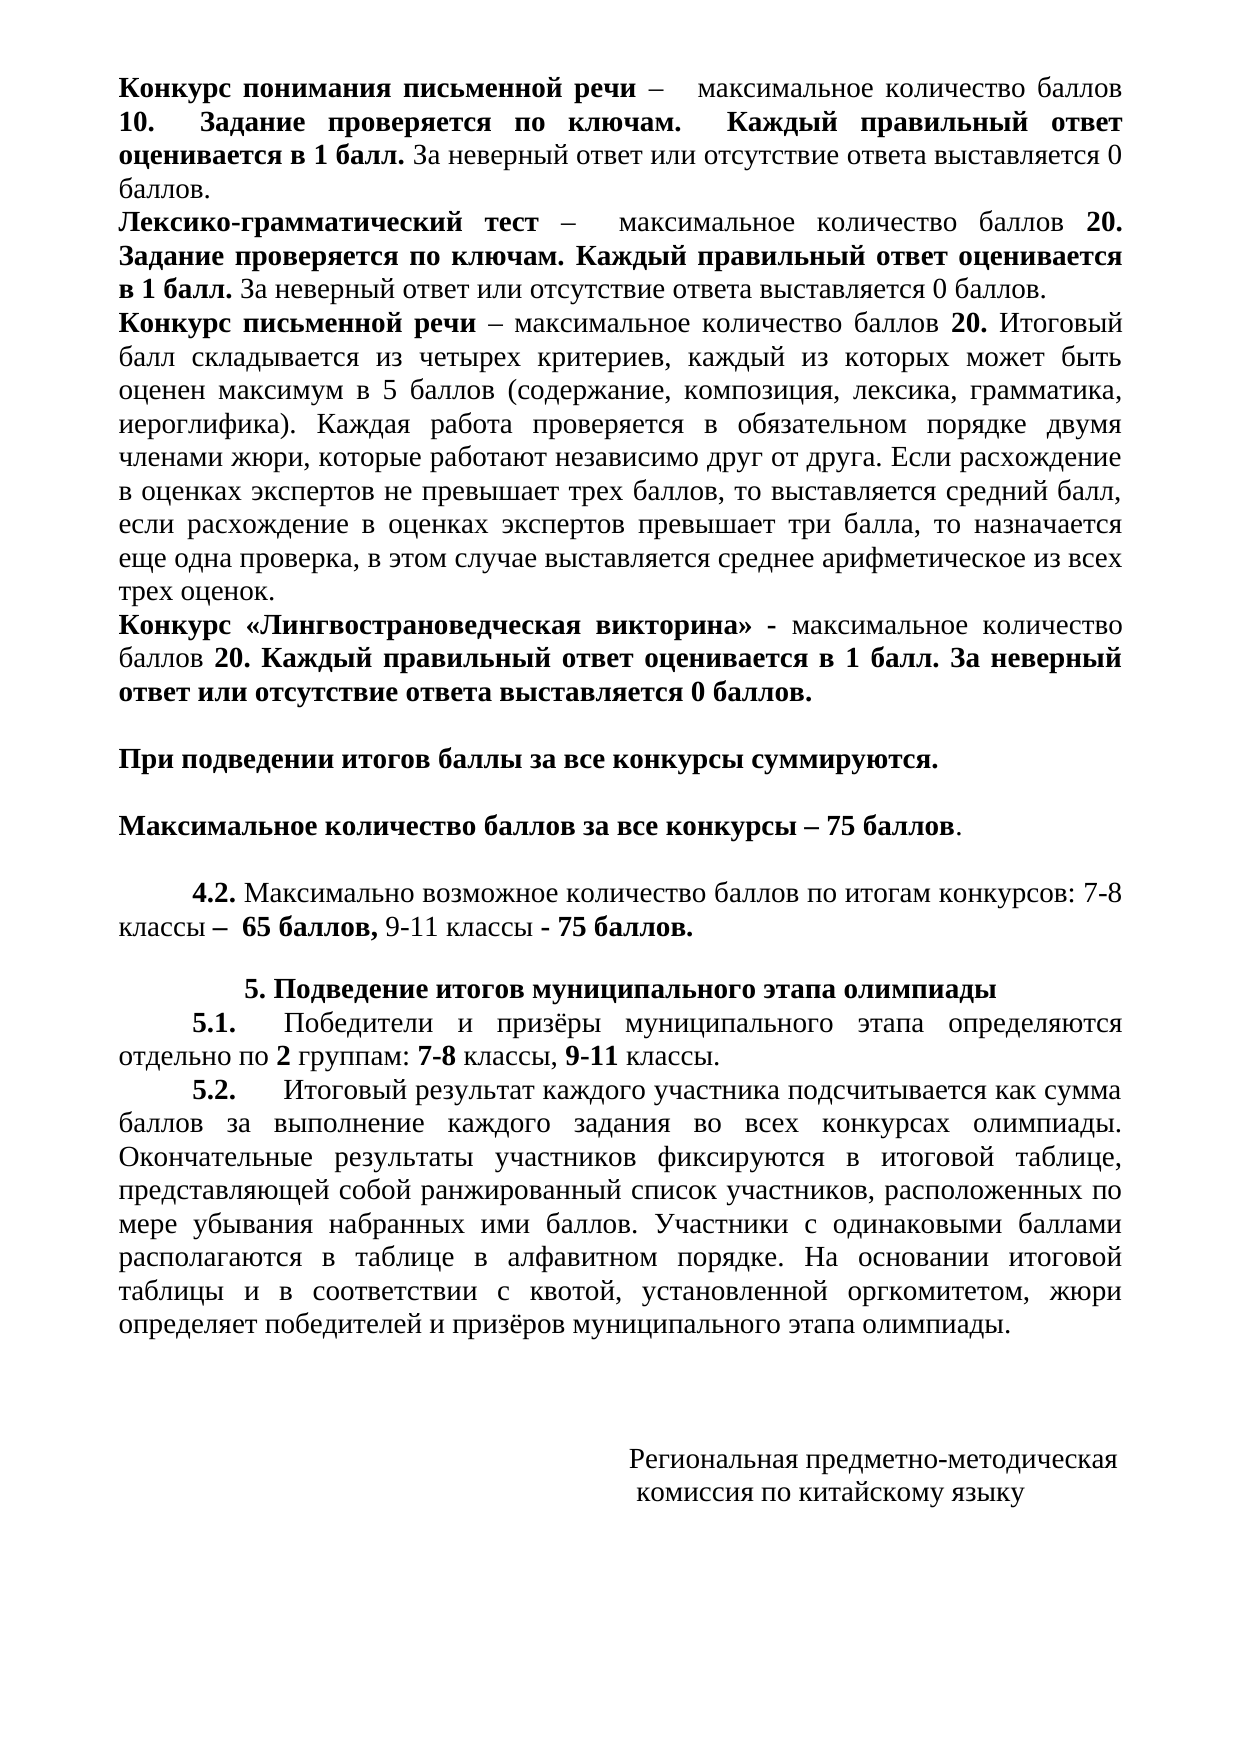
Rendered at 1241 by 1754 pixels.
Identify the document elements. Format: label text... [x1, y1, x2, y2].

text 5.1. Победители и призёры муниципального этапа определяются отдельно по 2 группам: 7-8 классы, 9-11 классы. [118, 1005, 1123, 1072]
text 4.2. Максимально возможное количество баллов по итогам конкурсов: 7-8 классы – 65 баллов, 9-11 классы - 75 баллов. [118, 875, 1123, 942]
text Конкурс «Лингвострановедческая викторина» - максимальное количество баллов 20. Каждый правильный ответ оценивается в 1 балл. За неверный ответ или отсутствие ответа выставляется 0 баллов. [118, 607, 1123, 708]
text комиссия по китайскому языку [118, 1474, 1123, 1508]
text 5. Подведение итогов муниципального этапа олимпиады [118, 971, 1123, 1005]
text При подведении итогов баллы за все конкурсы суммируются. [118, 741, 1123, 775]
text Конкурс понимания письменной речи – максимальное количество баллов 10. Задание проверяется по ключам. Каждый правильный ответ оценивается в 1 балл. За неверный ответ или отсутствие ответа выставляется 0 баллов. [118, 70, 1123, 204]
text Региональная предметно-методическая [118, 1441, 1123, 1474]
text 5.2. Итоговый результат каждого участника подсчитывается как сумма баллов за выполнение каждого задания во всех конкурсах олимпиады. Окончательные результаты участников фиксируются в итоговой таблице, представляющей собой ранжированный список участников, расположенных по мере убывания набранных ими баллов. Участники с одинаковыми баллами располагаются в таблице в алфавитном порядке. На основании итоговой таблицы и в соответствии с квотой, установленной оргкомитетом, жюри определяет победителей и призёров муниципального этапа олимпиады. [118, 1072, 1123, 1340]
text Максимальное количество баллов за все конкурсы – 75 баллов. [118, 808, 1123, 842]
text Лексико-грамматический тест – максимальное количество баллов 20. Задание проверяется по ключам. Каждый правильный ответ оценивается в 1 балл. За неверный ответ или отсутствие ответа выставляется 0 баллов. [118, 204, 1123, 305]
